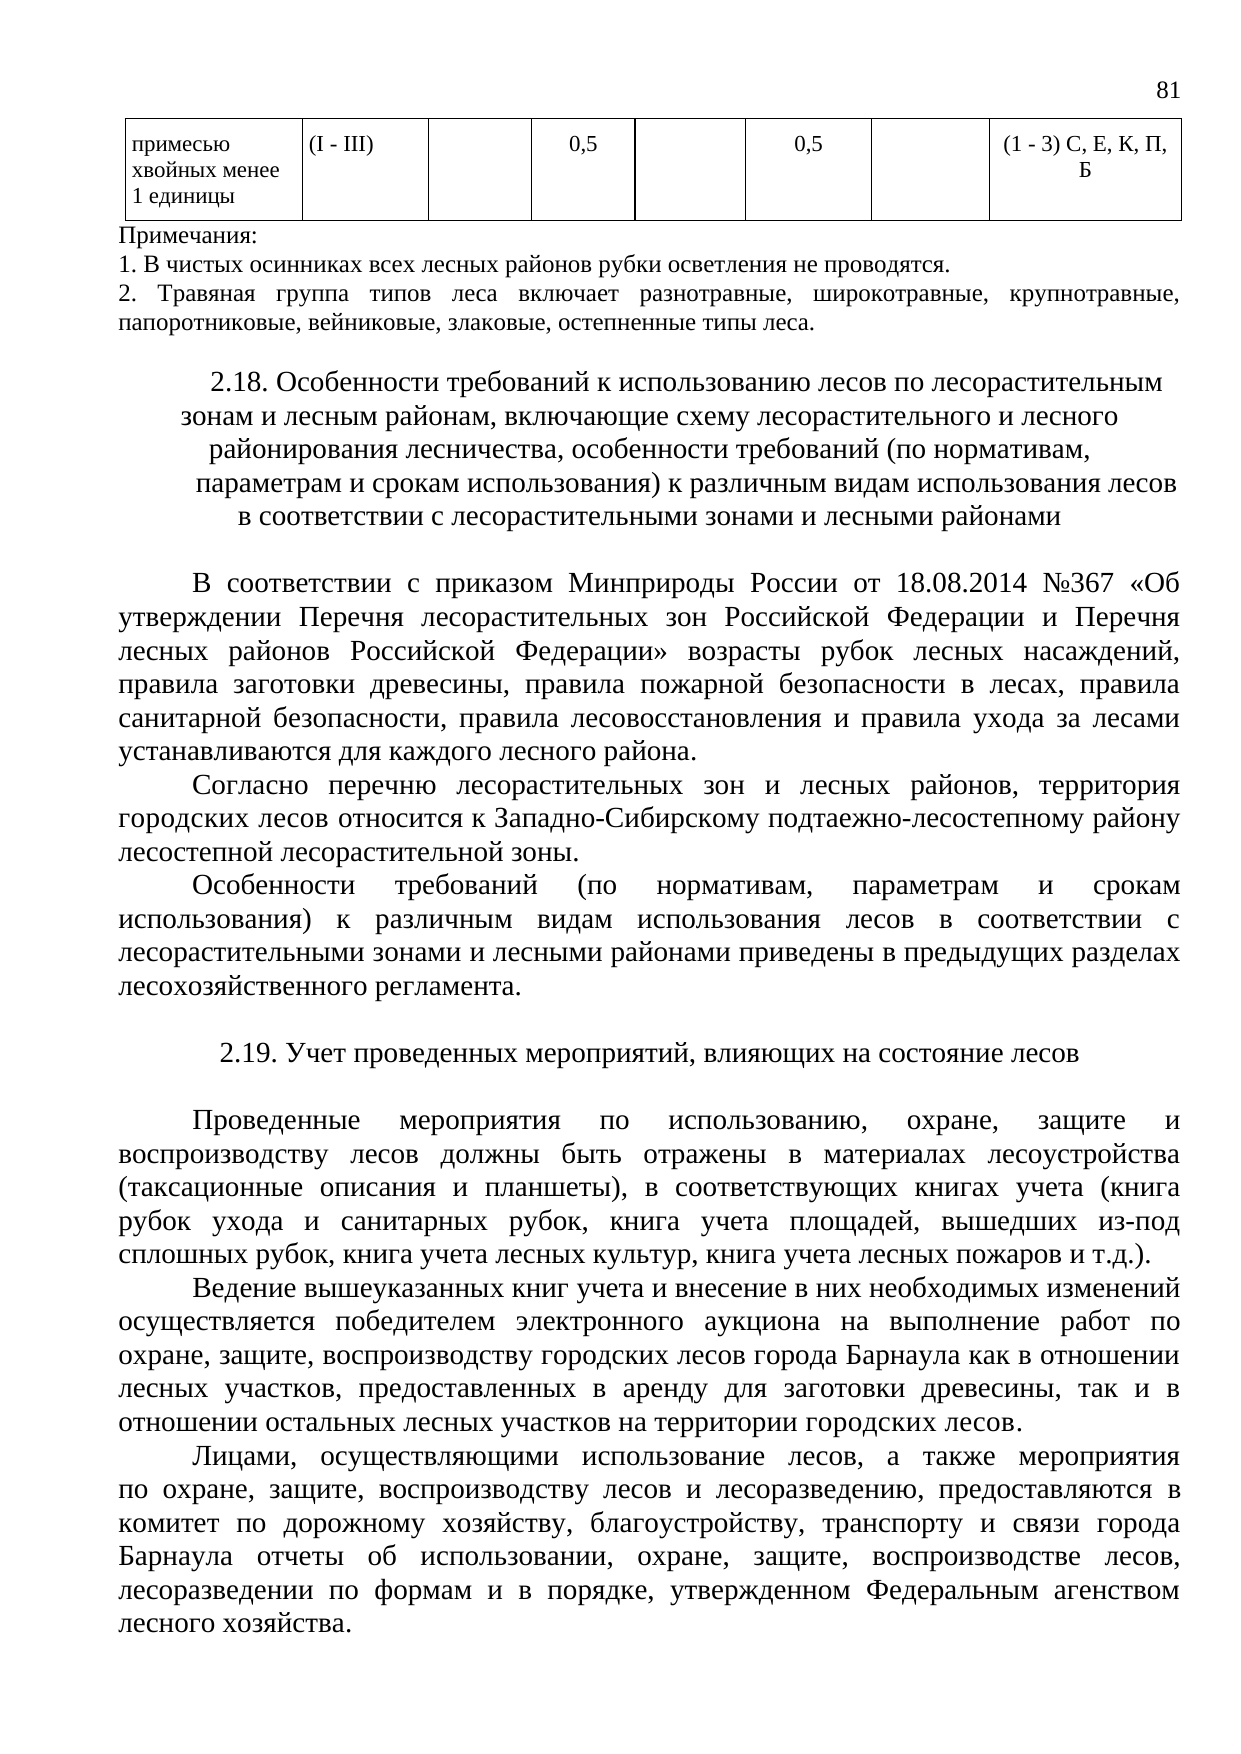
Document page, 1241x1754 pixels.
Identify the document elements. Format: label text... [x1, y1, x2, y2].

text Ведение вышеуказанных книг учета и внесение в них необходимых изменений осуществляется победителем электронного аукциона на выполнение работ по охране, защите, воспроизводству городских лесов города Барнаула как в отношении лесных участков, предоставленных в аренду для заготовки древесины, так и в отношении остальных лесных участков на территории городских лесов. [118, 1270, 1181, 1438]
text 2.18. Особенности требований к использованию лесов по лесорастительным зонам и лесным районам, включающие схему лесорастительного и лесного районирования лесничества, особенности требований (по нормативам, [118, 364, 1181, 465]
text Примечания: [118, 221, 1181, 249]
text 2. Травяная группа типов леса включает разнотравные, широкотравные, крупнотравные, папоротниковые, вейниковые, злаковые, остепненные типы леса. [118, 278, 1181, 336]
text Лицами, осуществляющими использование лесов, а также мероприятия по охране, защите, воспроизводству лесов и лесоразведению, предоставляются в комитет по дорожному хозяйству, благоустройству, транспорту и связи города Барнаула отчеты об использовании, охране, защите, воспроизводстве лесов, лесоразведении по формам и в порядке, утвержденном Федеральным агенством лесного хозяйства. [118, 1438, 1181, 1639]
text Особенности требований (по нормативам, параметрам и срокам использования) к различным видам использования лесов в соответствии с лесорастительными зонами и лесными районами приведены в предыдущих разделах лесохозяйственного регламента. [118, 867, 1181, 1002]
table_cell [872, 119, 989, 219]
text Проведенные мероприятия по использованию, охране, защите и воспроизводству лесов должны быть отражены в материалах лесоустройства (таксационные описания и планшеты), в соответствующих книгах учета (книга рубок ухода и санитарных рубок, книга учета площадей, вышедших из-под сплошных рубок, книга учета лесных культур, книга учета лесных пожаров и т.д.). [118, 1102, 1181, 1270]
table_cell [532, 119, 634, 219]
text Согласно перечню лесорастительных зон и лесных районов, территория городских лесов относится к Западно-Сибирскому подтаежно-лесостепному району лесостепной лесорастительной зоны. [118, 767, 1181, 867]
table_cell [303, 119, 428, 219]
text В соответствии с приказом Минприроды России от 18.08.2014 №367 «Об утверждении Перечня лесорастительных зон Российской Федерации и Перечня лесных районов Российской Федерации» возрасты рубок лесных насаждений, правила заготовки древесины, правила пожарной безопасности в лесах, правила санитарной безопасности, правила лесовосстановления и правила ухода за лесами устанавливаются для каждого лесного района. [118, 566, 1181, 767]
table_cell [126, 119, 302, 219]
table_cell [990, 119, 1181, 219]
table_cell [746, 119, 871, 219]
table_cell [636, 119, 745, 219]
text параметрам и срокам использования) к различным видам использования лесов в соответствии с лесорастительными зонами и лесными районами [118, 465, 1181, 532]
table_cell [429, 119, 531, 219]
text 2.19. Учет проведенных мероприятий, влияющих на состояние лесов [118, 1035, 1181, 1069]
text 1. В чистых осинниках всех лесных районов рубки осветления не проводятся. [118, 249, 1181, 278]
